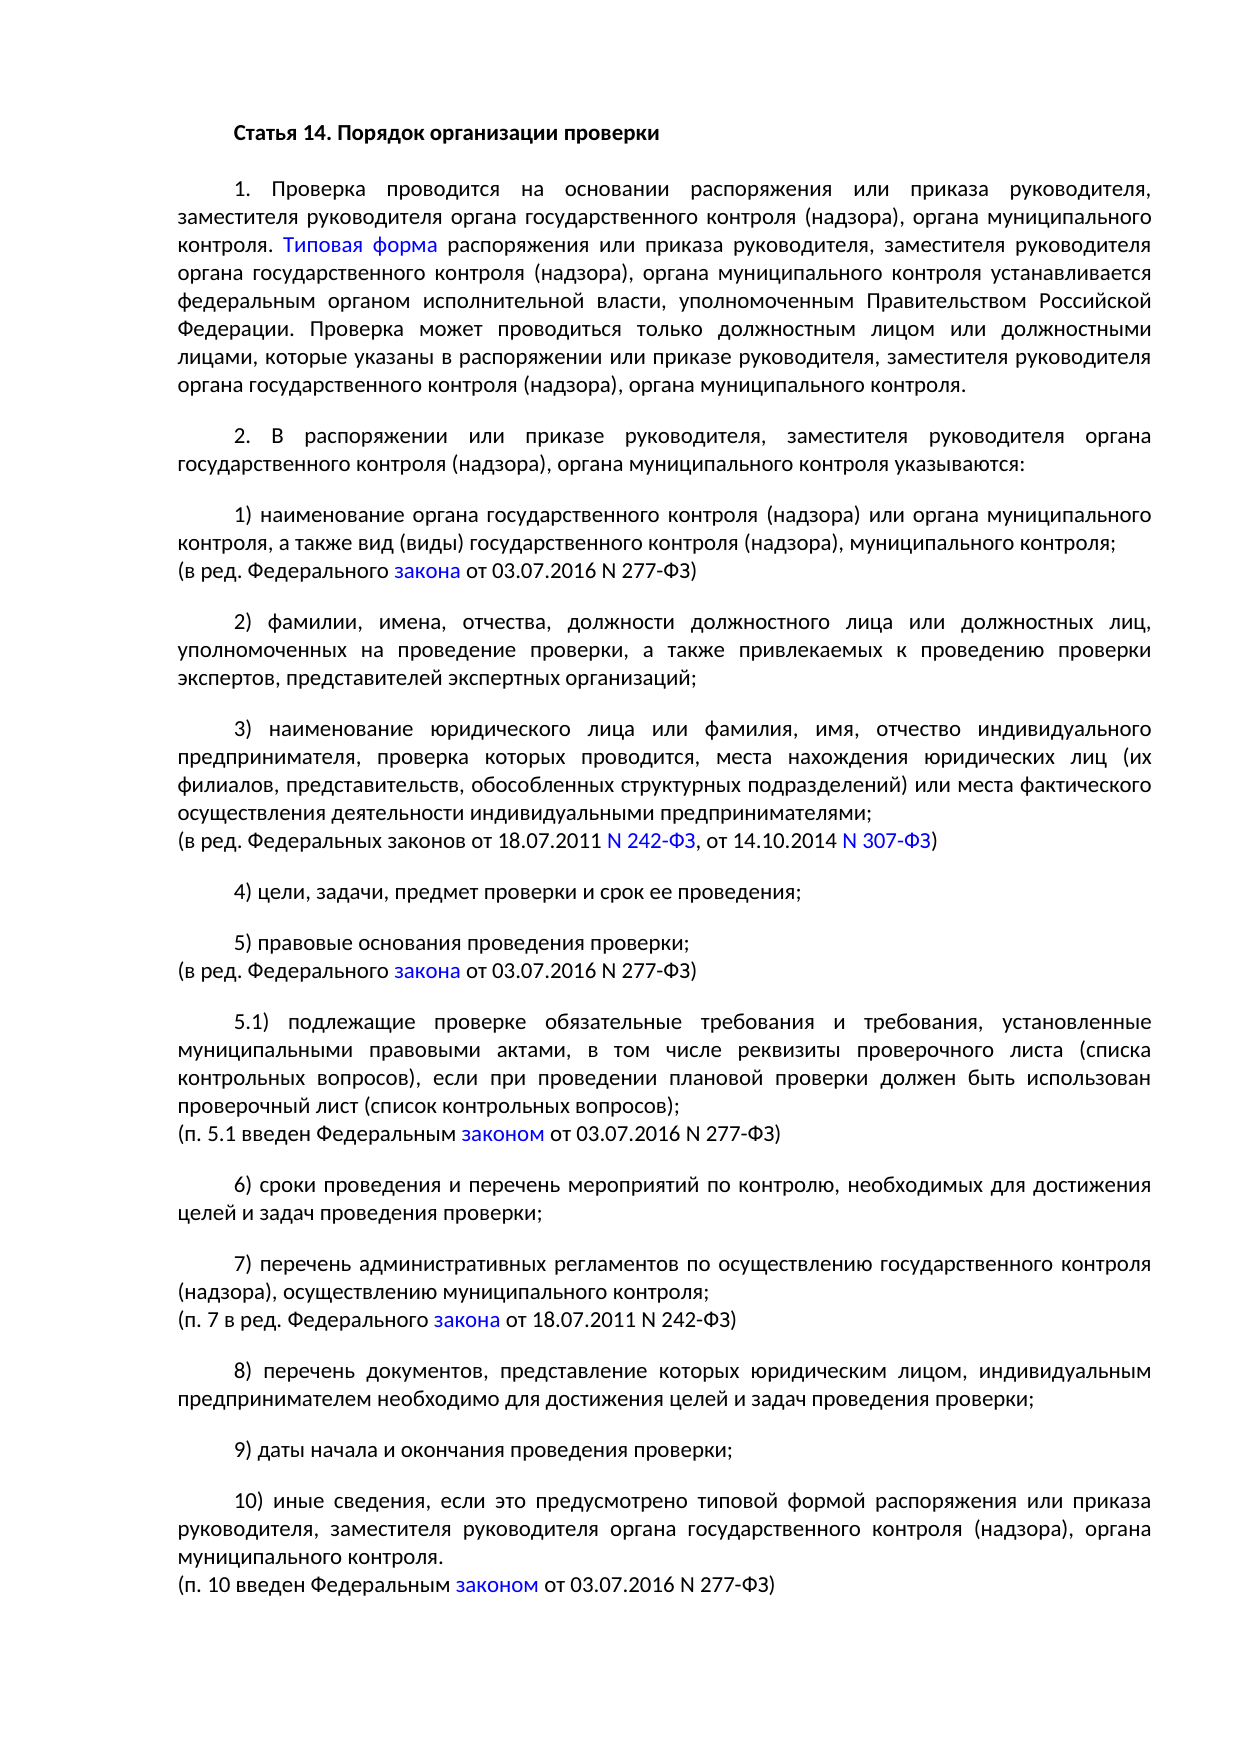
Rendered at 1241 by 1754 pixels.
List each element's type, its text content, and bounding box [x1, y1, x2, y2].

text 1) наименование органа государственного контроля (надзора) или органа муниципального контроля, а также вид (виды) государственного контроля (надзора), муниципального контроля; [177, 500, 1152, 556]
title Статья 14. Порядок организации проверки [177, 118, 1152, 146]
text 5.1) подлежащие проверке обязательные требования и требования, установленные муниципальными правовыми актами, в том числе реквизиты проверочного листа (списка контрольных вопросов), если при проведении плановой проверки должен быть использован проверочный лист (список контрольных вопросов); [177, 1007, 1152, 1119]
text 6) сроки проведения и перечень мероприятий по контролю, необходимых для достижения целей и задач проведения проверки; [177, 1170, 1152, 1226]
text (в ред. Федерального закона от 03.07.2016 N 277-ФЗ) [177, 956, 1152, 984]
text 3) наименование юридического лица или фамилия, имя, отчество индивидуального предпринимателя, проверка которых проводится, места нахождения юридических лиц (их филиалов, представительств, обособленных структурных подразделений) или места фактического осуществления деятельности индивидуальными предпринимателями; [177, 714, 1152, 826]
text 10) иные сведения, если это предусмотрено типовой формой распоряжения или приказа руководителя, заместителя руководителя органа государственного контроля (надзора), органа муниципального контроля. [177, 1486, 1152, 1570]
text (п. 5.1 введен Федеральным законом от 03.07.2016 N 277-ФЗ) [177, 1119, 1152, 1147]
text (п. 7 в ред. Федерального закона от 18.07.2011 N 242-ФЗ) [177, 1305, 1152, 1333]
text 9) даты начала и окончания проведения проверки; [177, 1435, 1152, 1463]
text 2. В распоряжении или приказе руководителя, заместителя руководителя органа государственного контроля (надзора), органа муниципального контроля указываются: [177, 421, 1152, 477]
text (в ред. Федеральных законов от 18.07.2011 N 242-ФЗ, от 14.10.2014 N 307-ФЗ) [177, 826, 1152, 854]
text (п. 10 введен Федеральным законом от 03.07.2016 N 277-ФЗ) [177, 1570, 1152, 1598]
text 5) правовые основания проведения проверки; [177, 928, 1152, 956]
text 8) перечень документов, представление которых юридическим лицом, индивидуальным предпринимателем необходимо для достижения целей и задач проведения проверки; [177, 1356, 1152, 1412]
text 1. Проверка проводится на основании распоряжения или приказа руководителя, заместителя руководителя органа государственного контроля (надзора), органа муниципального контроля. Типовая форма распоряжения или приказа руководителя, заместителя руководителя органа государственного контроля (надзора), органа муниципального контроля устанавливается федеральным органом исполнительной власти, уполномоченным Правительством Российской Федерации. Проверка может проводиться только должностным лицом или должностными лицами, которые указаны в распоряжении или приказе руководителя, заместителя руководителя органа государственного контроля (надзора), органа муниципального контроля. [177, 174, 1152, 398]
text 2) фамилии, имена, отчества, должности должностного лица или должностных лиц, уполномоченных на проведение проверки, а также привлекаемых к проведению проверки экспертов, представителей экспертных организаций; [177, 607, 1152, 691]
text (в ред. Федерального закона от 03.07.2016 N 277-ФЗ) [177, 556, 1152, 584]
text 4) цели, задачи, предмет проверки и срок ее проведения; [177, 877, 1152, 905]
text 7) перечень административных регламентов по осуществлению государственного контроля (надзора), осуществлению муниципального контроля; [177, 1249, 1152, 1305]
